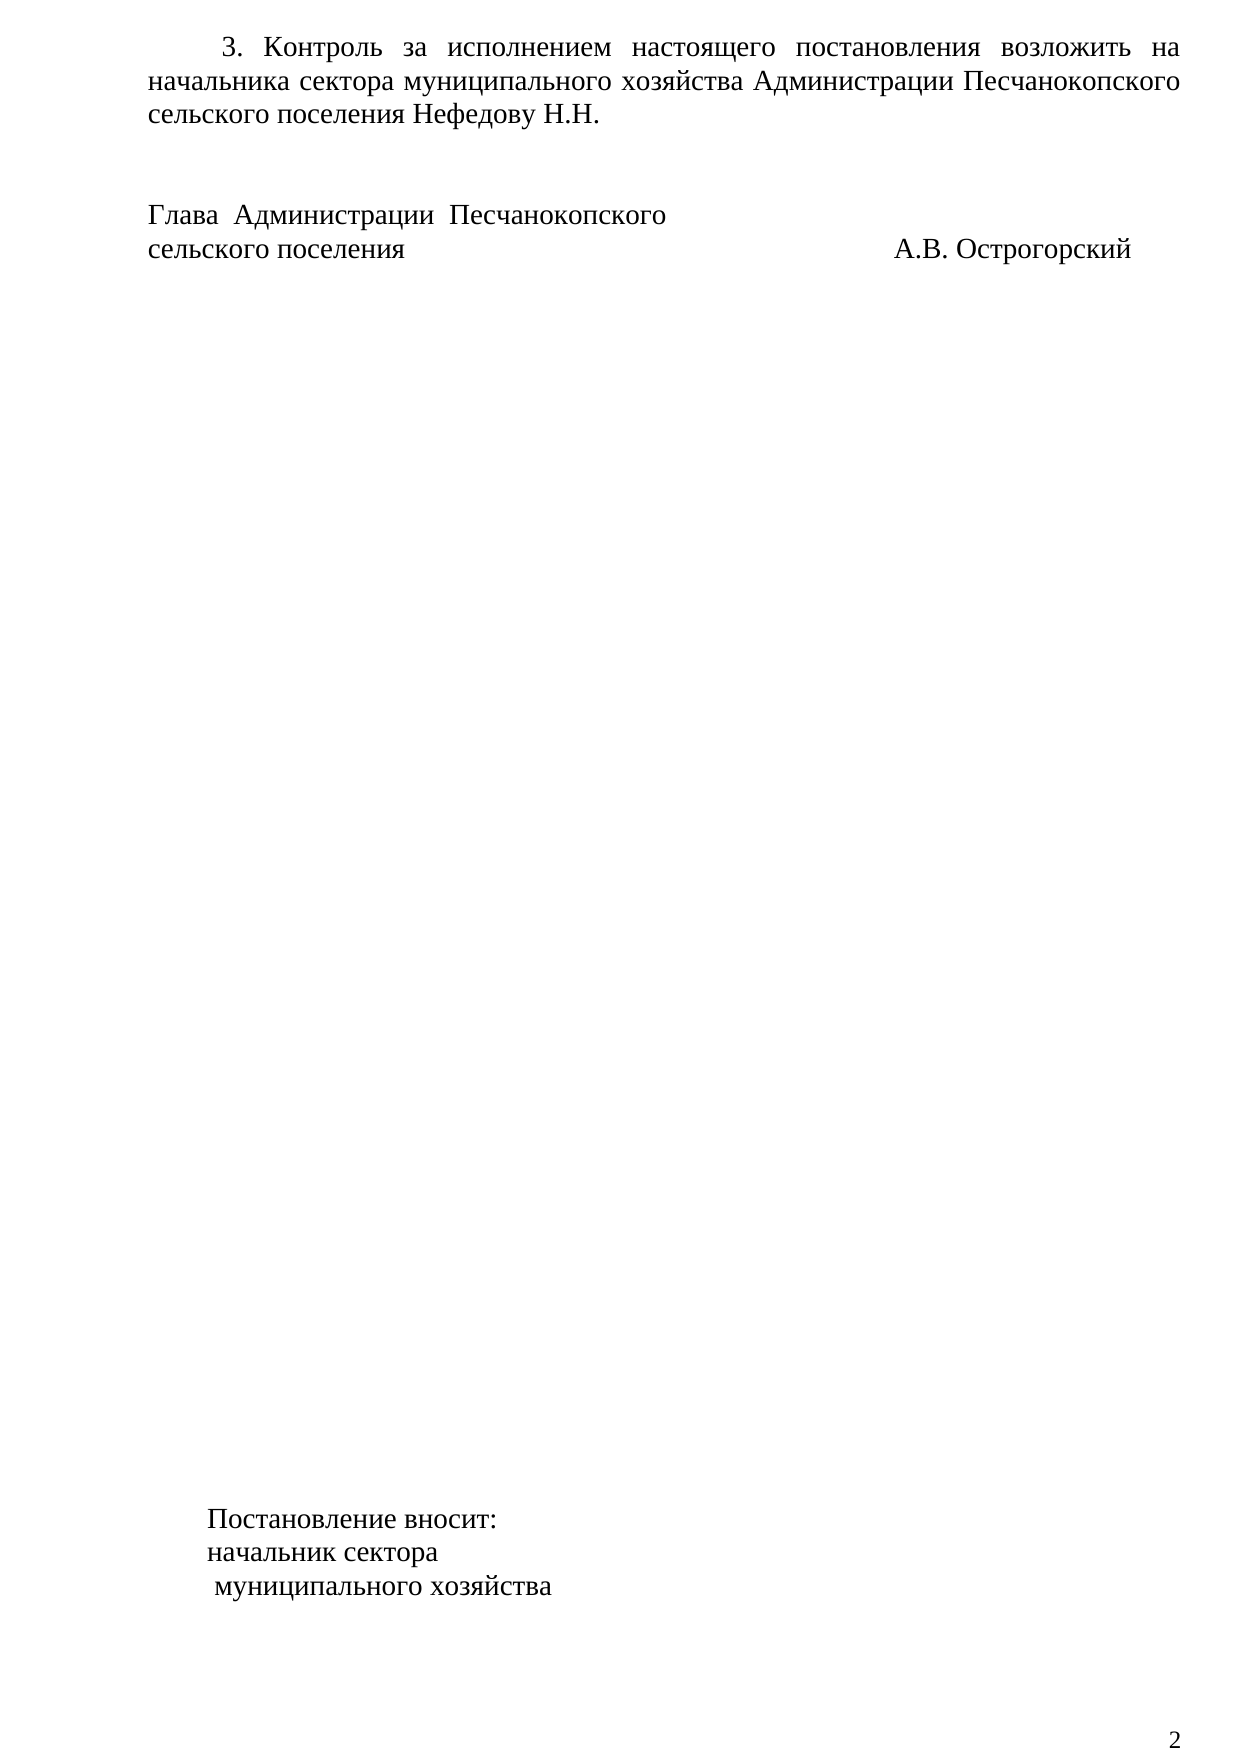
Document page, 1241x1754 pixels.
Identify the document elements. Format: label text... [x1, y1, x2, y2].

text сельского поселения А.В. Острогорский [148, 231, 1181, 264]
text 3. Контроль за исполнением настоящего постановления возложить на начальника сектора муниципального хозяйства Администрации Песчанокопского сельского поселения Нефедову Н.Н. [148, 29, 1181, 130]
text начальник сектора [148, 1534, 1181, 1568]
text Глава Администрации Песчанокопского [148, 197, 1181, 231]
text муниципального хозяйства [148, 1568, 1181, 1602]
text Постановление вносит: [148, 1501, 1181, 1534]
